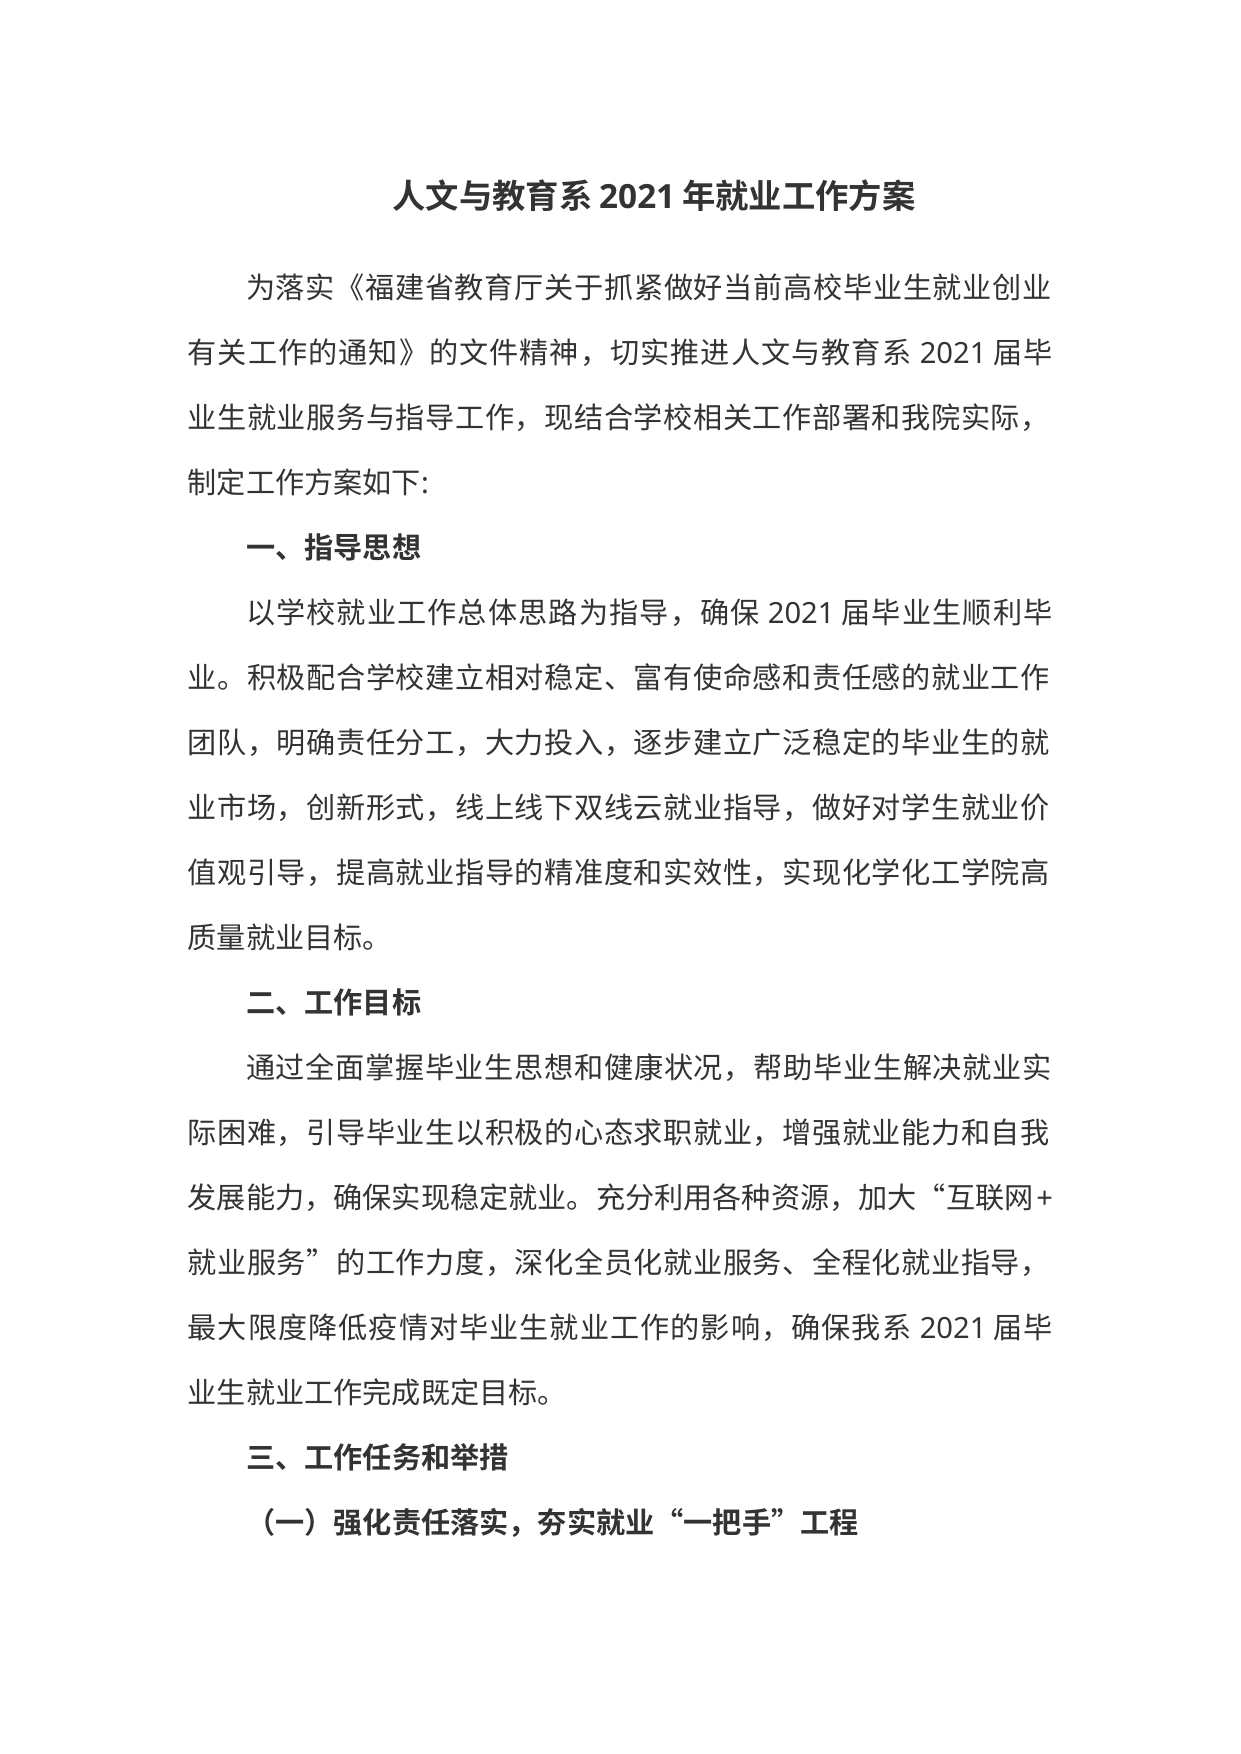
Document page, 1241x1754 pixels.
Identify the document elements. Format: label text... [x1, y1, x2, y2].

list （一）强化责任落实，夯实就业“一把手”工程 [187, 1489, 1053, 1554]
text 为落实《福建省教育厅关于抓紧做好当前高校毕业生就业创业有关工作的通知》的文件精神，切实推进人文与教育系2021届毕业生就业服务与指导工作，现结合学校相关工作部署和我院实际，制定工作方案如下: [187, 254, 1053, 514]
list 指导思想 [187, 514, 1053, 579]
text 二、工作目标 [187, 969, 1053, 1034]
text 人文与教育系2021年就业工作方案 [187, 162, 1053, 227]
list 三、工作任务和举措 [187, 1424, 1053, 1489]
list 以学校就业工作总体思路为指导，确保2021届毕业生顺利毕业。积极配合学校建立相对稳定、富有使命感和责任感的就业工作团队，明确责任分工，大力投入，逐步建立广泛稳定的毕业生的就业市场，创新形式，线上线下双线云就业指导，做好对学生就业价值观引导，提高就业指导的精准度和实效性，实现化学化工学院高质量就业目标。 [187, 579, 1053, 969]
text 通过全面掌握毕业生思想和健康状况，帮助毕业生解决就业实际困难，引导毕业生以积极的心态求职就业，增强就业能力和自我发展能力，确保实现稳定就业。充分利用各种资源，加大“互联网+就业服务”的工作力度，深化全员化就业服务、全程化就业指导，最大限度降低疫情对毕业生就业工作的影响，确保我系2021届毕业生就业工作完成既定目标。 [187, 1034, 1053, 1424]
